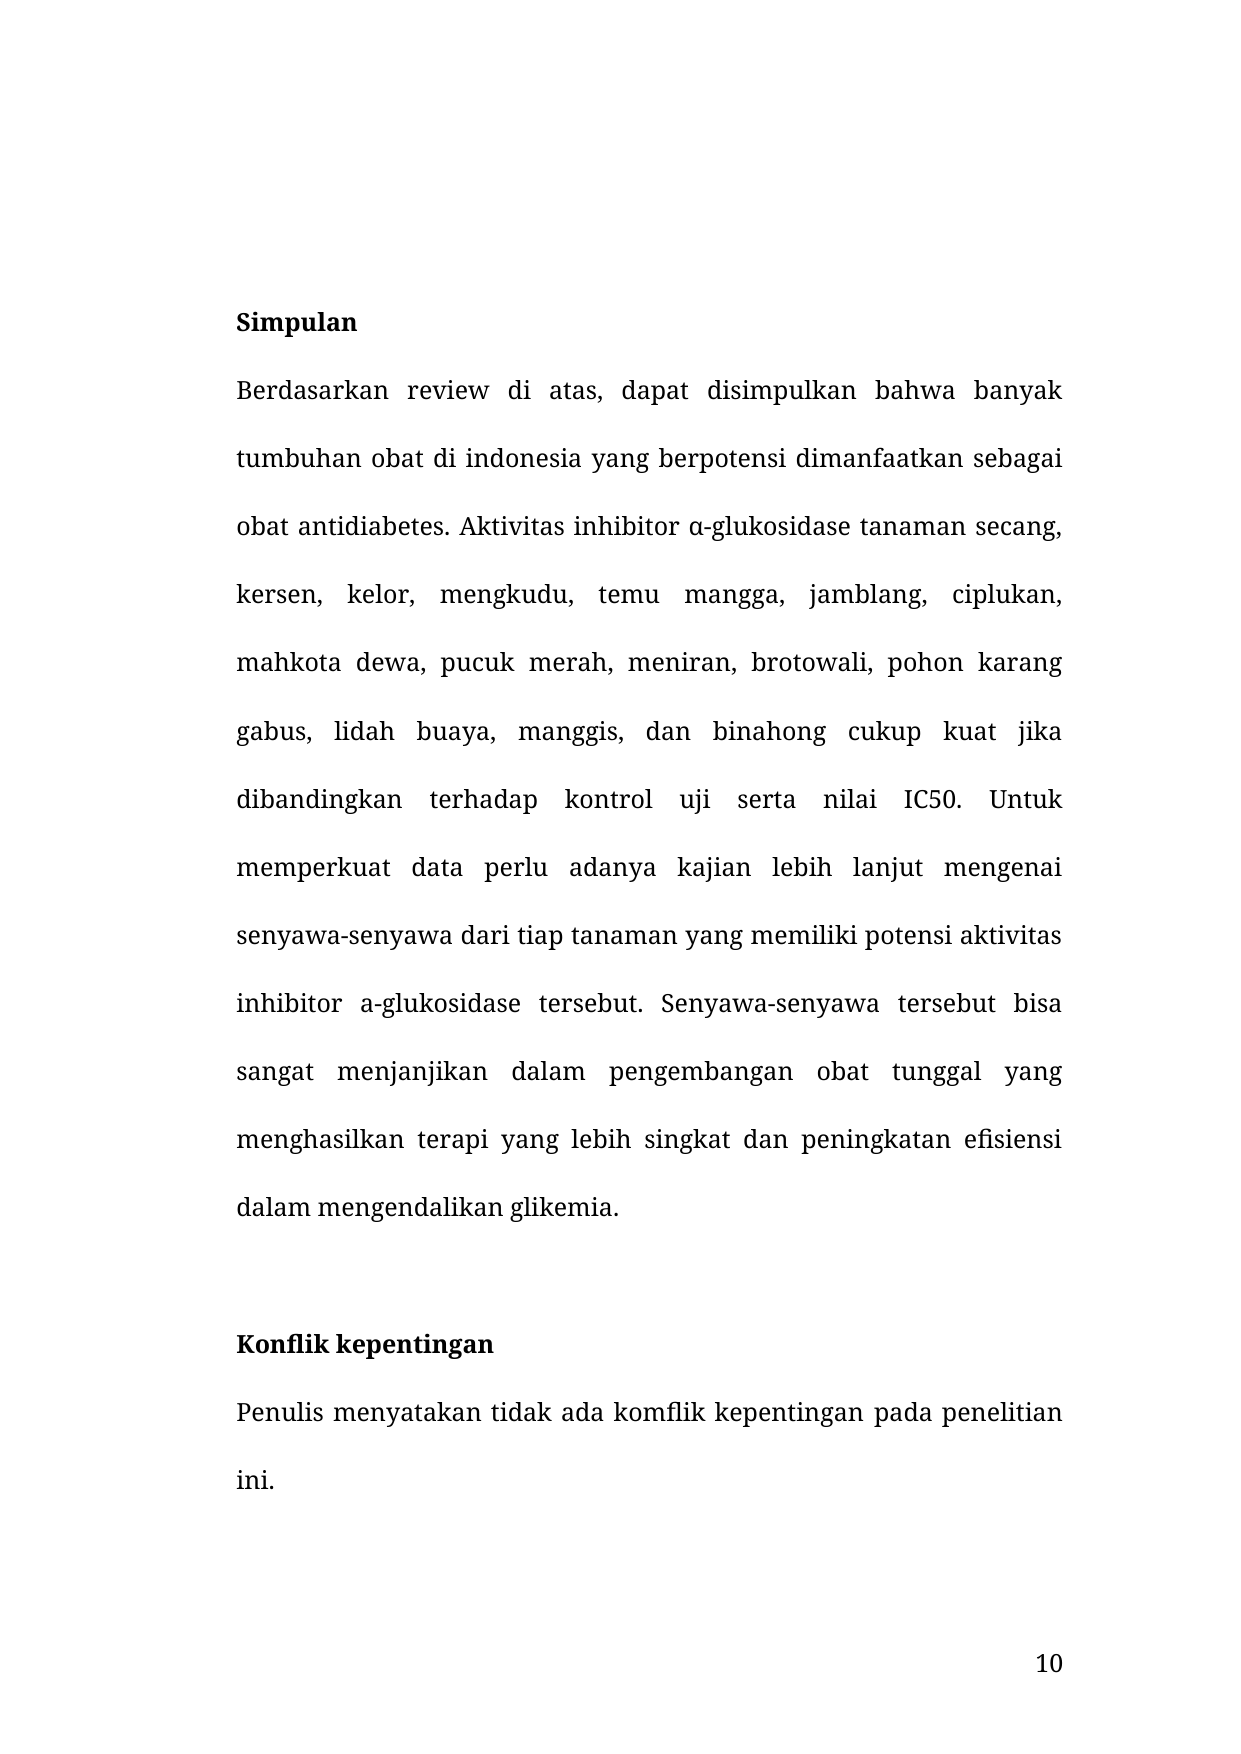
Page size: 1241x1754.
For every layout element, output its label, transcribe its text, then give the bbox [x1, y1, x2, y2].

text Berdasarkan review di atas, dapat disimpulkan bahwa banyak tumbuhan obat di indonesia yang berpotensi dimanfaatkan sebagai obat antidiabetes. Aktivitas inhibitor α-glukosidase tanaman secang, kersen, kelor, mengkudu, temu mangga, jamblang, ciplukan, mahkota dewa, pucuk merah, meniran, brotowali, pohon karang gabus, lidah buaya, manggis, dan binahong cukup kuat jika dibandingkan terhadap kontrol uji serta nilai IC50. Untuk memperkuat data perlu adanya kajian lebih lanjut mengenai senyawa-senyawa dari tiap tanaman yang memiliki potensi aktivitas inhibitor a-glukosidase tersebut. Senyawa-senyawa tersebut bisa sangat menjanjikan dalam pengembangan obat tunggal yang menghasilkan terapi yang lebih singkat dan peningkatan efisiensi dalam mengendalikan glikemia. [236, 372, 1063, 1224]
text Penulis menyatakan tidak ada komflik kepentingan pada penelitian ini. [236, 1394, 1063, 1497]
list Simpulan [236, 304, 1063, 338]
text Konflik kepentingan [236, 1326, 1063, 1360]
